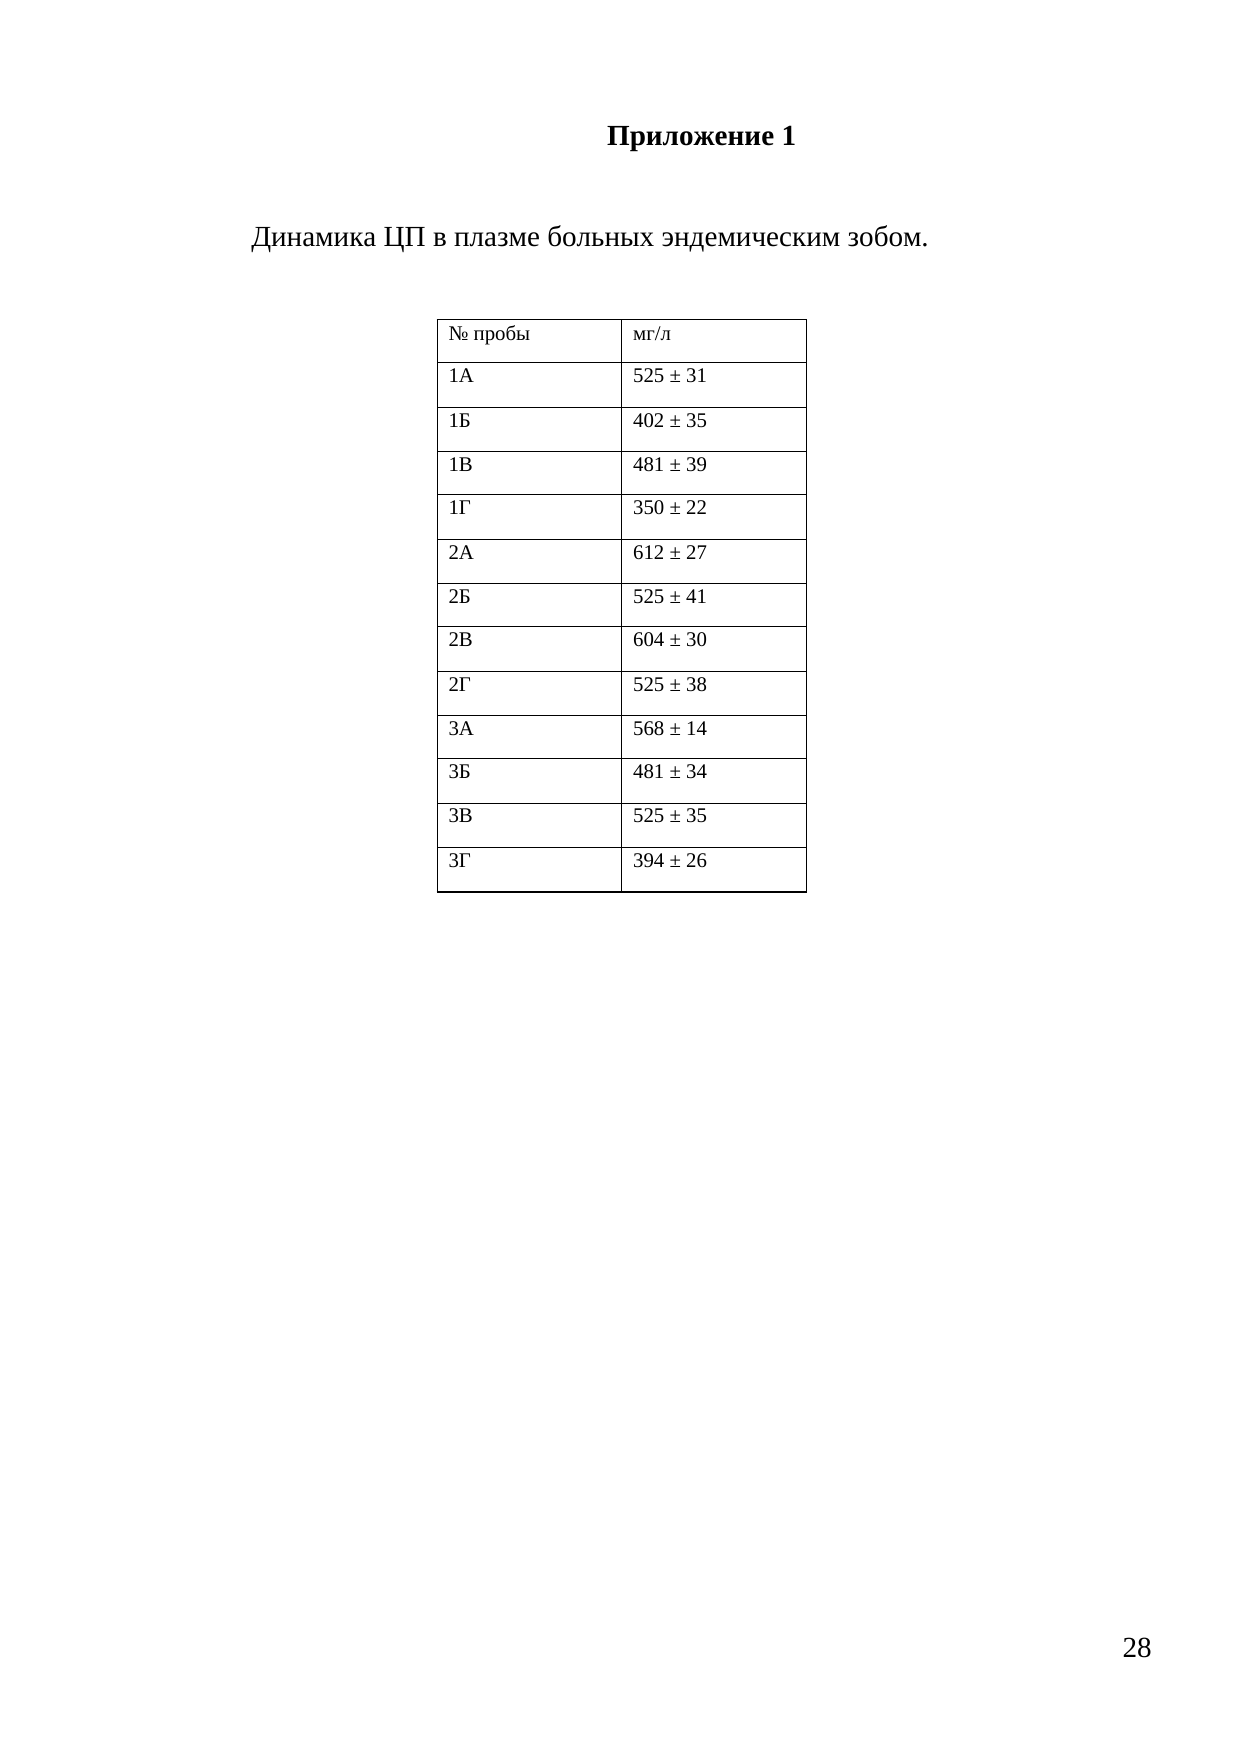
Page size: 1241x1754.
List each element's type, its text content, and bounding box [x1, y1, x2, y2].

table_cell 402 ± 35 [622, 408, 806, 451]
text Динамика ЦП в плазме больных эндемическим зобом. [177, 219, 1152, 252]
text Приложение 1 [177, 118, 1152, 152]
table_cell 604 ± 30 [622, 627, 806, 671]
table_cell 525 ± 41 [622, 584, 806, 626]
table_cell 1В [438, 452, 621, 494]
table_cell 1Б [438, 408, 621, 451]
table_cell 2Б [438, 584, 621, 626]
table_header № пробы [438, 320, 621, 362]
table_cell 3А [438, 716, 621, 758]
table_cell 3В [438, 804, 621, 847]
table_cell 1Г [438, 495, 621, 539]
table_cell 481 ± 34 [622, 759, 806, 802]
table_cell 1А [438, 363, 621, 407]
table_cell 394 ± 26 [622, 848, 806, 891]
table_cell 2Г [438, 672, 621, 715]
table_cell 2А [438, 540, 621, 583]
table_cell 3Г [438, 848, 621, 891]
table_header мг/л [622, 320, 806, 362]
table_cell 2В [438, 627, 621, 671]
table_cell 525 ± 35 [622, 804, 806, 847]
table_cell 612 ± 27 [622, 540, 806, 583]
table_cell 525 ± 38 [622, 672, 806, 715]
table_cell 350 ± 22 [622, 495, 806, 539]
table_cell 525 ± 31 [622, 363, 806, 407]
table_cell 3Б [438, 759, 621, 802]
table_cell 481 ± 39 [622, 452, 806, 494]
table_cell 568 ± 14 [622, 716, 806, 758]
